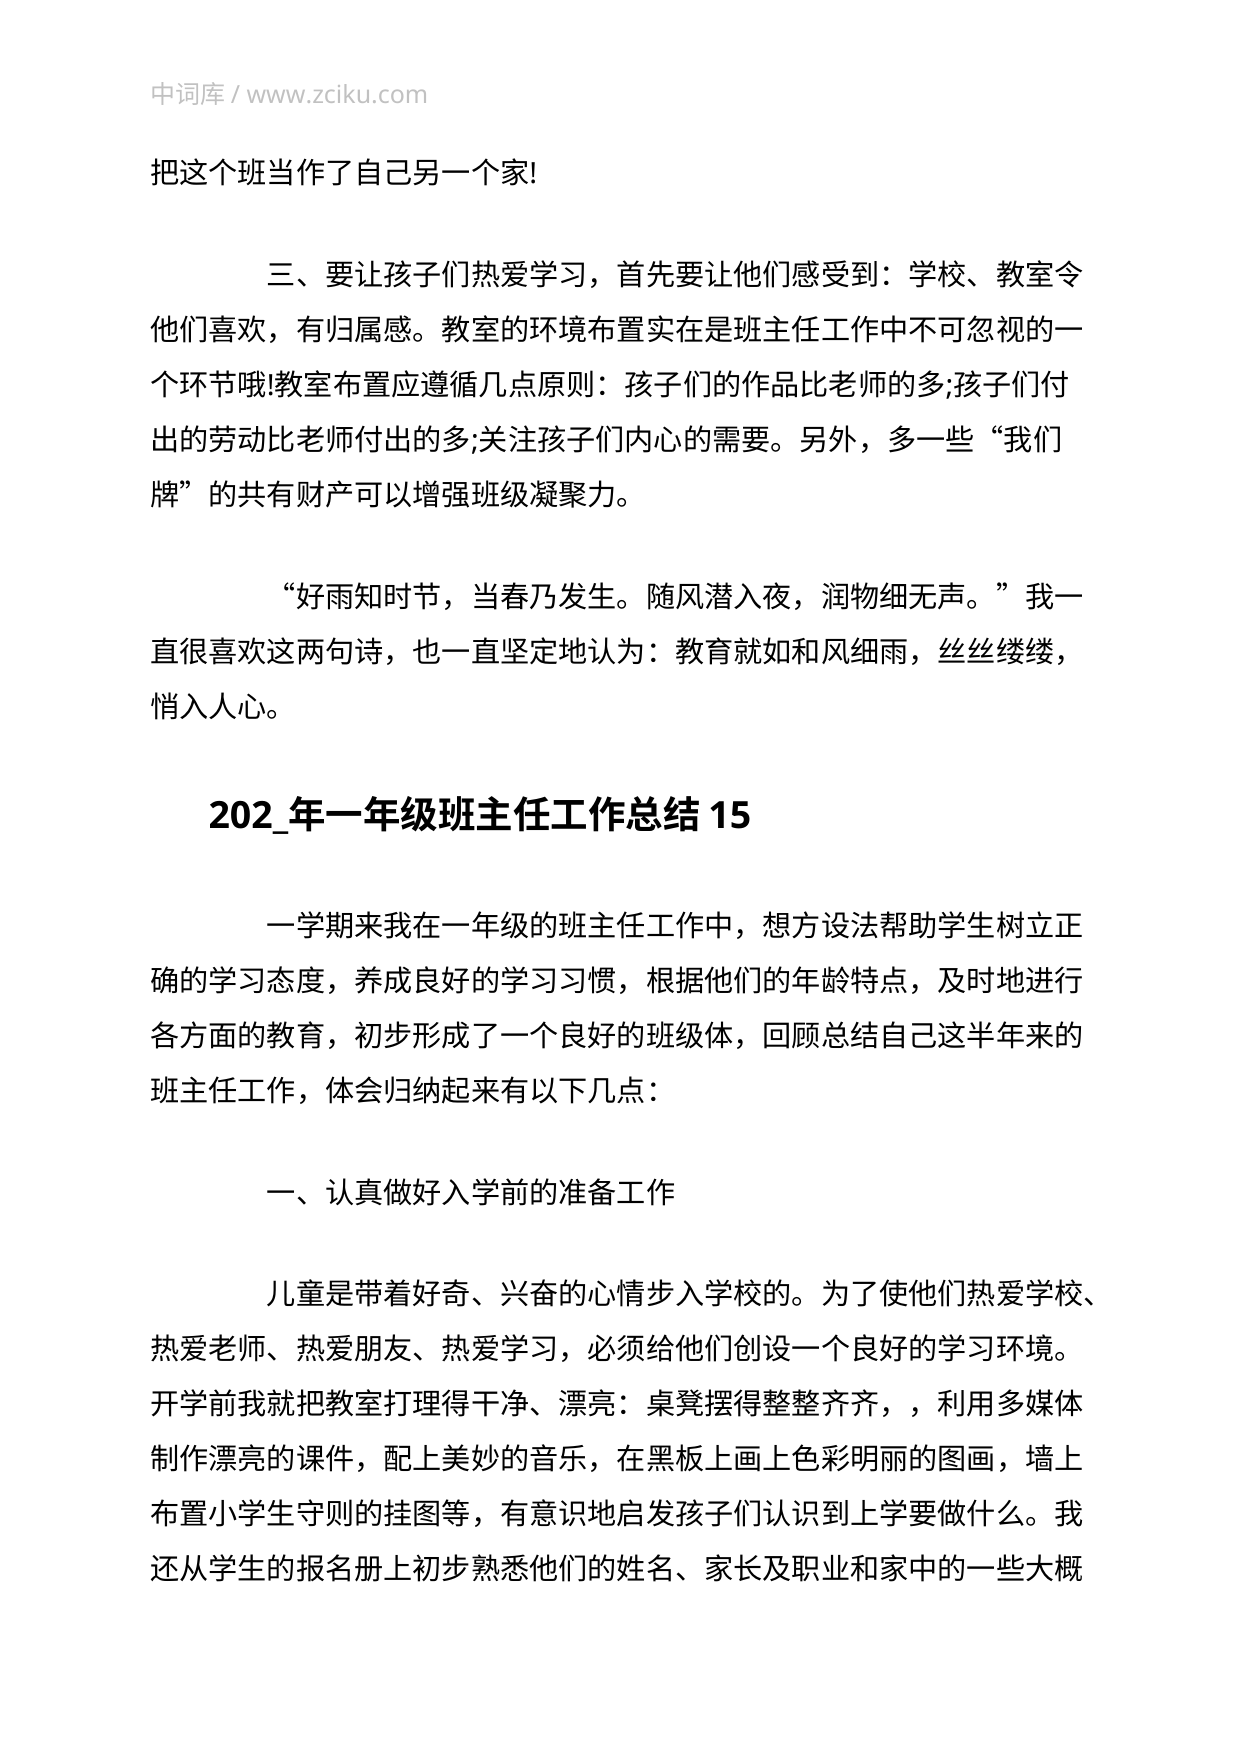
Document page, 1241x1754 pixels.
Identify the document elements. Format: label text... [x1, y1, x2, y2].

text 三、要让孩子们热爱学习，首先要让他们感受到：学校、教室令他们喜欢，有归属感。教室的环境布置实在是班主任工作中不可忽视的一个环节哦!教室布置应遵循几点原则：孩子们的作品比老师的多;孩子们付出的劳动比老师付出的多;关注孩子们内心的需要。另外，多一些“我们牌”的共有财产可以增强班级凝聚力。 [150, 252, 1090, 514]
text 一学期来我在一年级的班主任工作中，想方设法帮助学生树立正确的学习态度，养成良好的学习习惯，根据他们的年龄特点，及时地进行各方面的教育，初步形成了一个良好的班级体，回顾总结自己这半年来的班主任工作，体会归纳起来有以下几点： [150, 903, 1090, 1110]
text “好雨知时节，当春乃发生。随风潜入夜，润物细无声。”我一直很喜欢这两句诗，也一直坚定地认为：教育就如和风细雨，丝丝缕缕，悄入人心。 [150, 573, 1090, 726]
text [150, 150, 1090, 192]
text 202_年一年级班主任工作总结15 [150, 785, 1090, 839]
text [150, 1271, 1090, 1588]
text 一、认真做好入学前的准备工作 [150, 1169, 1090, 1211]
